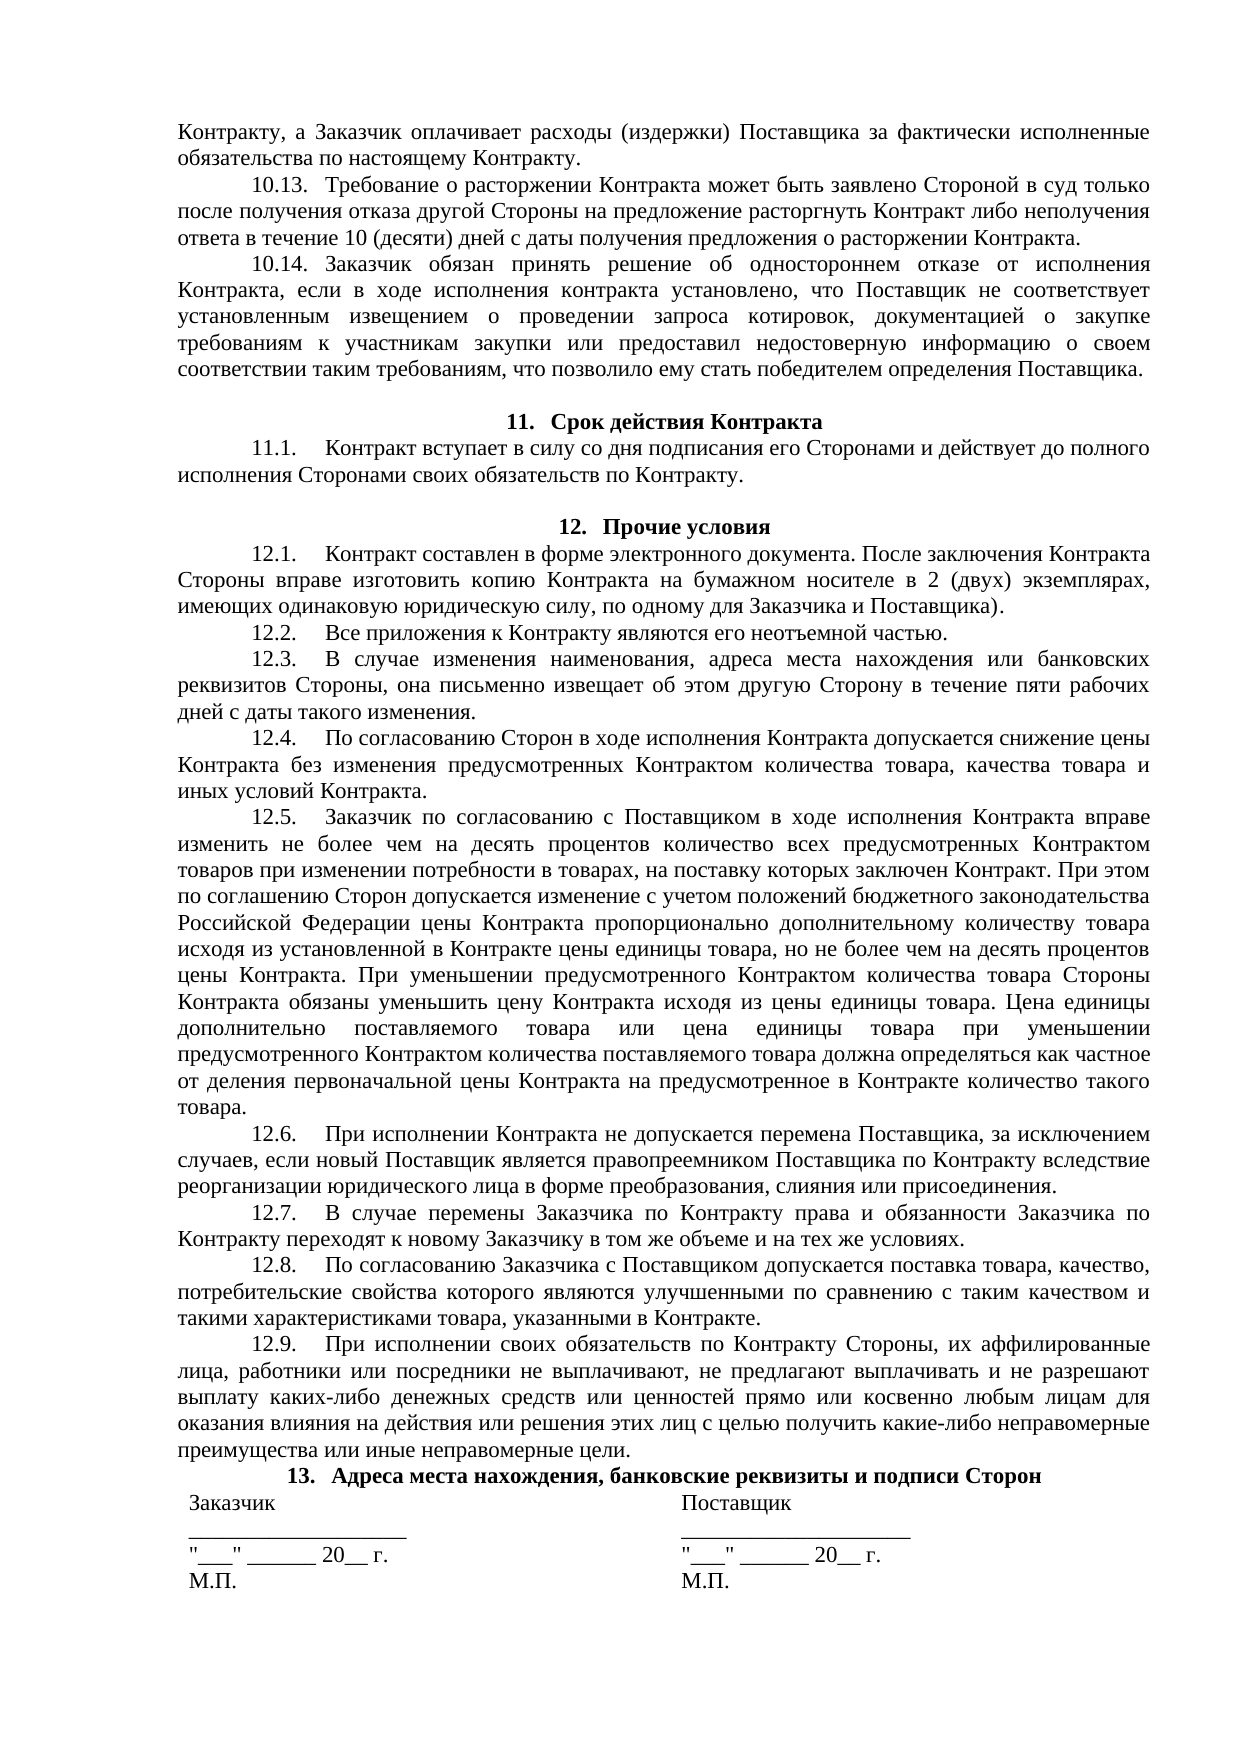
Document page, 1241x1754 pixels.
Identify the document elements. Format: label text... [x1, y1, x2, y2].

list Прочие условия [177, 513, 1152, 540]
list При исполнении своих обязательств по Контракту Стороны, их аффилированные лица, работники или посредники не выплачивают, не предлагают выплачивать и не разрешают выплату каких-либо денежных средств или ценностей прямо или косвенно любым лицам для оказания влияния на действия или решения этих лиц с целью получить какие-либо неправомерные преимущества или иные неправомерные цели. [177, 1330, 1152, 1462]
list В случае перемены Заказчика по Контракту права и обязанности Заказчика по Контракту переходят к новому Заказчику в том же объеме и на тех же условиях. [177, 1199, 1152, 1251]
list При исполнении Контракта не допускается перемена Поставщика, за исключением случаев, если новый Поставщик является правопреемником Поставщика по Контракту вследствие реорганизации юридического лица в форме преобразования, слияния или присоединения. [177, 1119, 1152, 1199]
list Адреса места нахождения, банковские реквизиты и подписи Сторон [177, 1462, 1152, 1488]
list Заказчик обязан принять решение об одностороннем отказе от исполнения Контракта, если в ходе исполнения контракта установлено, что Поставщик не соответствует установленным извещением о проведении запроса котировок, документацией о закупке требованиям к участникам закупки или предоставил недостоверную информацию о своем соответствии таким требованиям, что позволило ему стать победителем определения Поставщика. [177, 250, 1152, 382]
list Контракт составлен в форме электронного документа. После заключения Контракта Стороны вправе изготовить копию Контракта на бумажном носителе в 2 (двух) экземплярах, имеющих одинаковую юридическую силу, по одному для Заказчика и Поставщика). [177, 540, 1152, 619]
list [177, 118, 1152, 171]
list Заказчик по согласованию с Поставщиком в ходе исполнения Контракта вправе изменить не более чем на десять процентов количество всех предусмотренных Контрактом товаров при изменении потребности в товарах, на поставку которых заключен Контракт. При этом по соглашению Сторон допускается изменение с учетом положений бюджетного законодательства Российской Федерации цены Контракта пропорционально дополнительному количеству товара исходя из установленной в Контракте цены единицы товара, но не более чем на десять процентов цены Контракта. При уменьшении предусмотренного Контрактом количества товара Стороны Контракта обязаны уменьшить цену Контракта исходя из цены единицы товара. Цена единицы дополнительно поставляемого товара или цена единицы товара при уменьшении предусмотренного Контрактом количества поставляемого товара должна определяться как частное от деления первоначальной цены Контракта на предусмотренное в Контракте количество такого товара. [177, 803, 1152, 1119]
list Контракт вступает в силу со дня подписания его Сторонами и действует до полного исполнения Сторонами своих обязательств по Контракту. [177, 434, 1152, 487]
list По согласованию Заказчика с Поставщиком допускается поставка товара, качество, потребительские свойства которого являются улучшенными по сравнению с таким качеством и такими характеристиками товара, указанными в Контракте. [177, 1251, 1152, 1330]
table_header Поставщик ____________________ "___" ______ 20__ г. М.П. [670, 1489, 1163, 1594]
list Все приложения к Контракту являются его неотъемной частью. [177, 619, 1152, 645]
list По согласованию Сторон в ходе исполнения Контракта допускается снижение цены Контракта без изменения предусмотренных Контрактом количества товара, качества товара и иных условий Контракта. [177, 724, 1152, 803]
list Требование о расторжении Контракта может быть заявлено Стороной в суд только после получения отказа другой Стороны на предложение расторгнуть Контракт либо неполучения ответа в течение 10 (десяти) дней с даты получения предложения о расторжении Контракта. [177, 171, 1152, 250]
list В случае изменения наименования, адреса места нахождения или банковских реквизитов Стороны, она письменно извещает об этом другую Сторону в течение пяти рабочих дней с даты такого изменения. [177, 645, 1152, 724]
table_header Заказчик ___________________ "___" ______ 20__ г. М.П. [177, 1489, 670, 1594]
list Срок действия Контракта [177, 408, 1152, 434]
